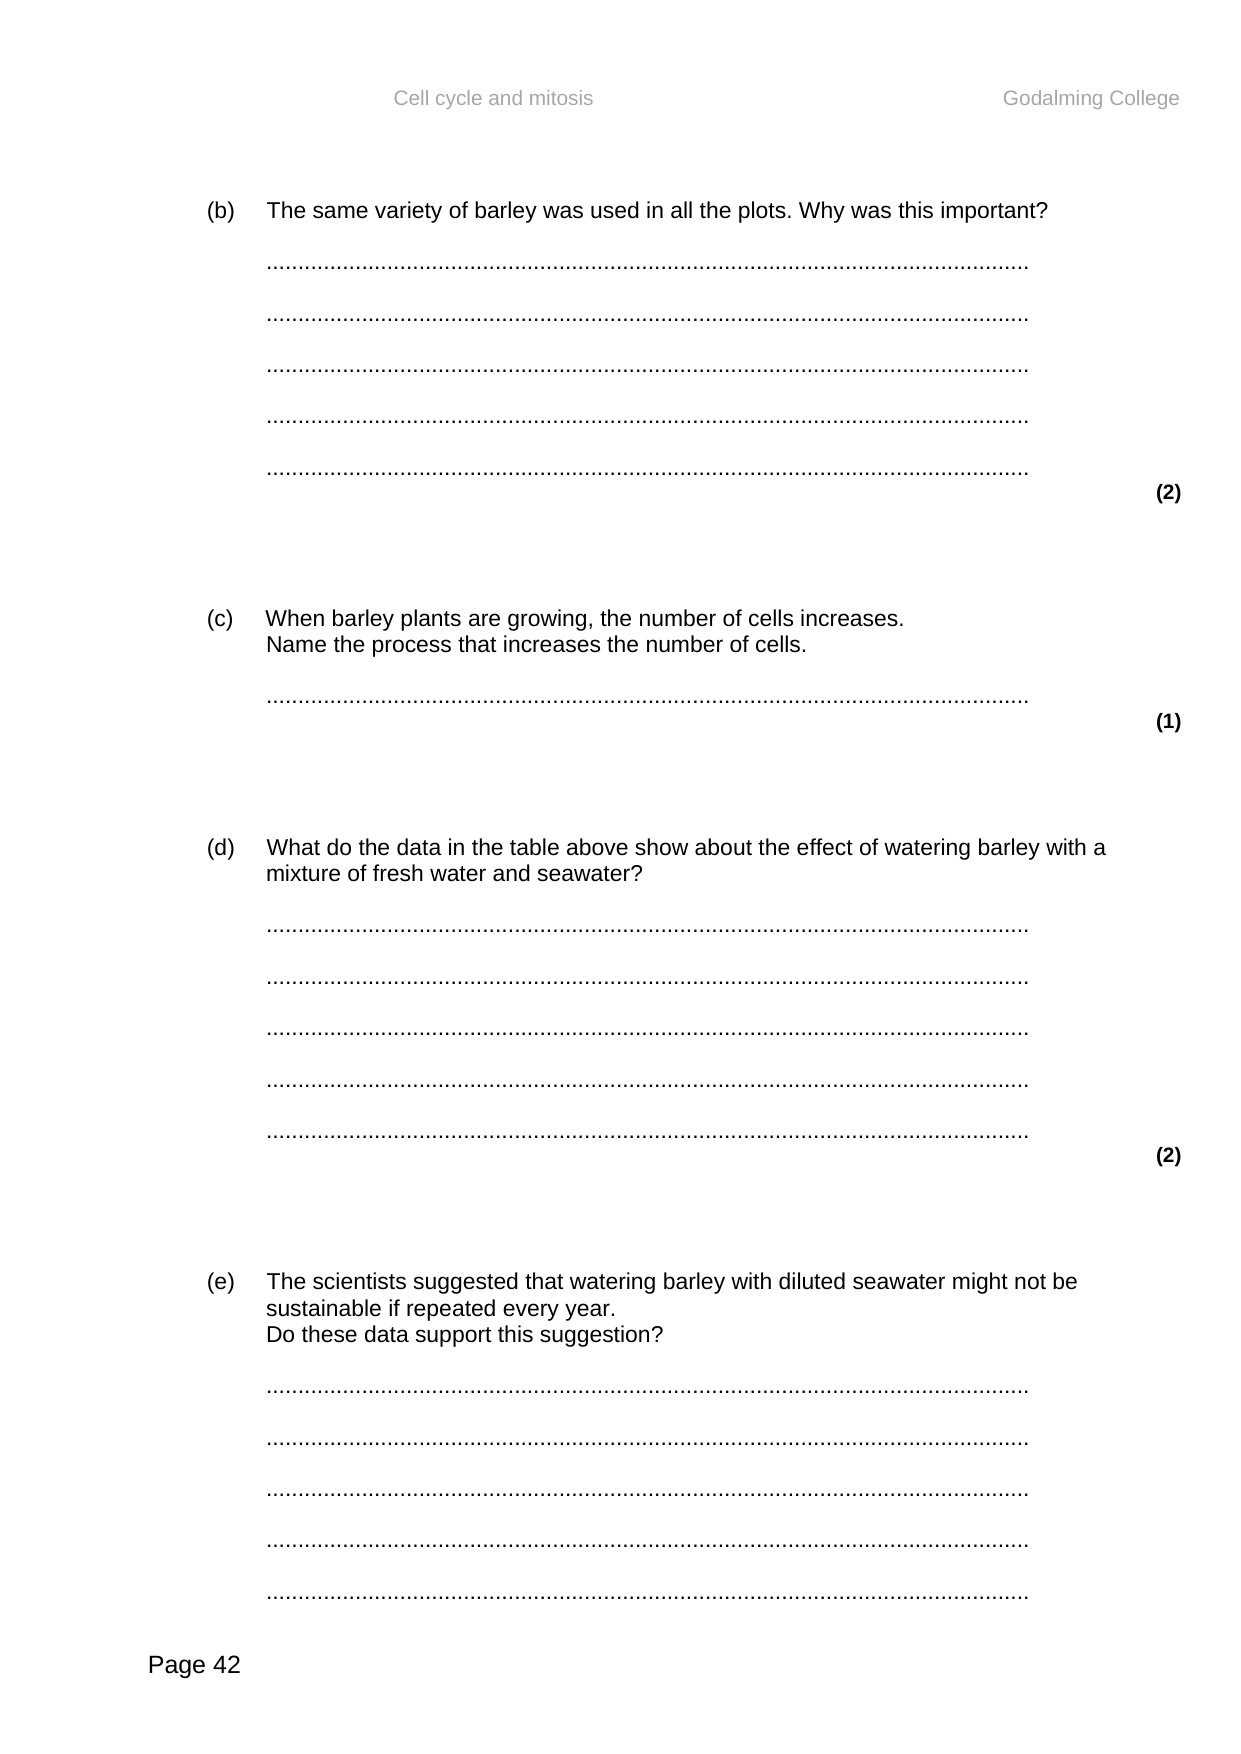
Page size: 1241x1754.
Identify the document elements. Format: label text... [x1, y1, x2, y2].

text ........................................................................................................................ [266, 911, 1122, 938]
text ........................................................................................................................ [266, 351, 1122, 377]
text (d) What do the data in the table above show about the effect of watering barley with a mixture of fresh water and seawater? [207, 834, 1122, 886]
text ........................................................................................................................ [266, 1066, 1122, 1092]
text ........................................................................................................................ [266, 1372, 1122, 1398]
text ........................................................................................................................ [266, 453, 1122, 480]
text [266, 1578, 1122, 1604]
text (2) [148, 1143, 1181, 1167]
text ........................................................................................................................ [266, 1014, 1122, 1041]
text ........................................................................................................................ [266, 1423, 1122, 1450]
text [266, 1526, 1122, 1553]
text ........................................................................................................................ [266, 963, 1122, 989]
text ........................................................................................................................ [266, 1117, 1122, 1143]
text ........................................................................................................................ [266, 682, 1122, 709]
text (c) When barley plants are growing, the number of cells increases. Name the process that increases the number of cells. [207, 605, 1122, 657]
text (e) The scientists suggested that watering barley with diluted seawater might not be sustainable if repeated every year. Do these data support this suggestion? [207, 1268, 1122, 1347]
text ........................................................................................................................ [266, 1475, 1122, 1501]
text ........................................................................................................................ [266, 402, 1122, 428]
text (2) [148, 480, 1181, 504]
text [266, 248, 1122, 274]
text (b) The same variety of barley was used in all the plots. Why was this important? [207, 197, 1122, 223]
text (1) [148, 709, 1181, 733]
text ........................................................................................................................ [266, 299, 1122, 326]
